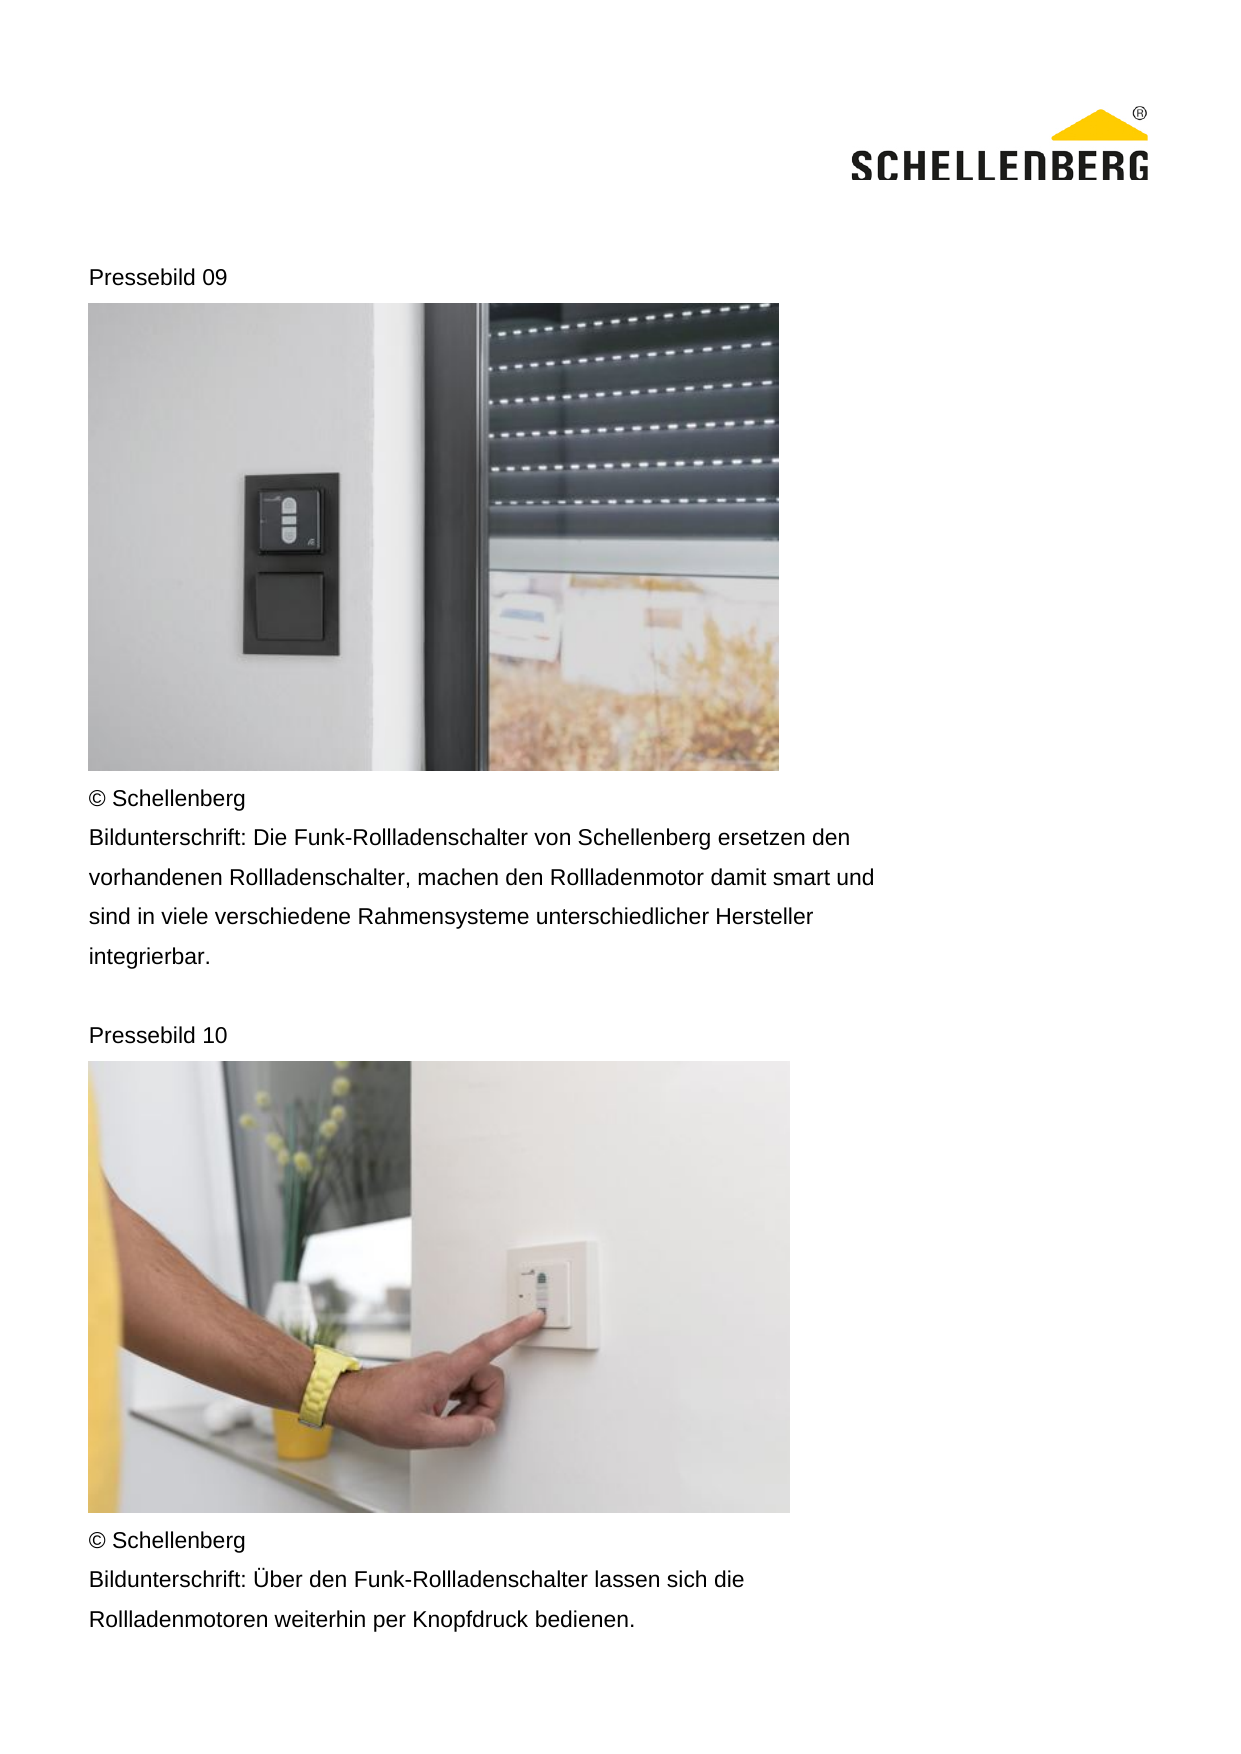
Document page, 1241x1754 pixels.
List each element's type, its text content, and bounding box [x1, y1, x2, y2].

picture [851, 104, 1148, 180]
text Bildunterschrift: Die Funk-Rollladenschalter von Schellenberg ersetzen den vorhandenen Rollladenschalter, machen den Rollladenmotor damit smart und sind in viele verschiedene Rahmensysteme unterschiedlicher Hersteller integrierbar. [89, 824, 886, 969]
text © Schellenberg [89, 1527, 886, 1553]
text Pressebild 10 [89, 1022, 886, 1048]
text Pressebild 09 [89, 264, 886, 290]
picture [88, 303, 779, 771]
text Bildunterschrift: Über den Funk-Rollladenschalter lassen sich die Rollladenmotoren weiterhin per Knopfdruck bedienen. [89, 1566, 886, 1632]
picture [88, 1061, 790, 1513]
text © Schellenberg [89, 785, 886, 811]
